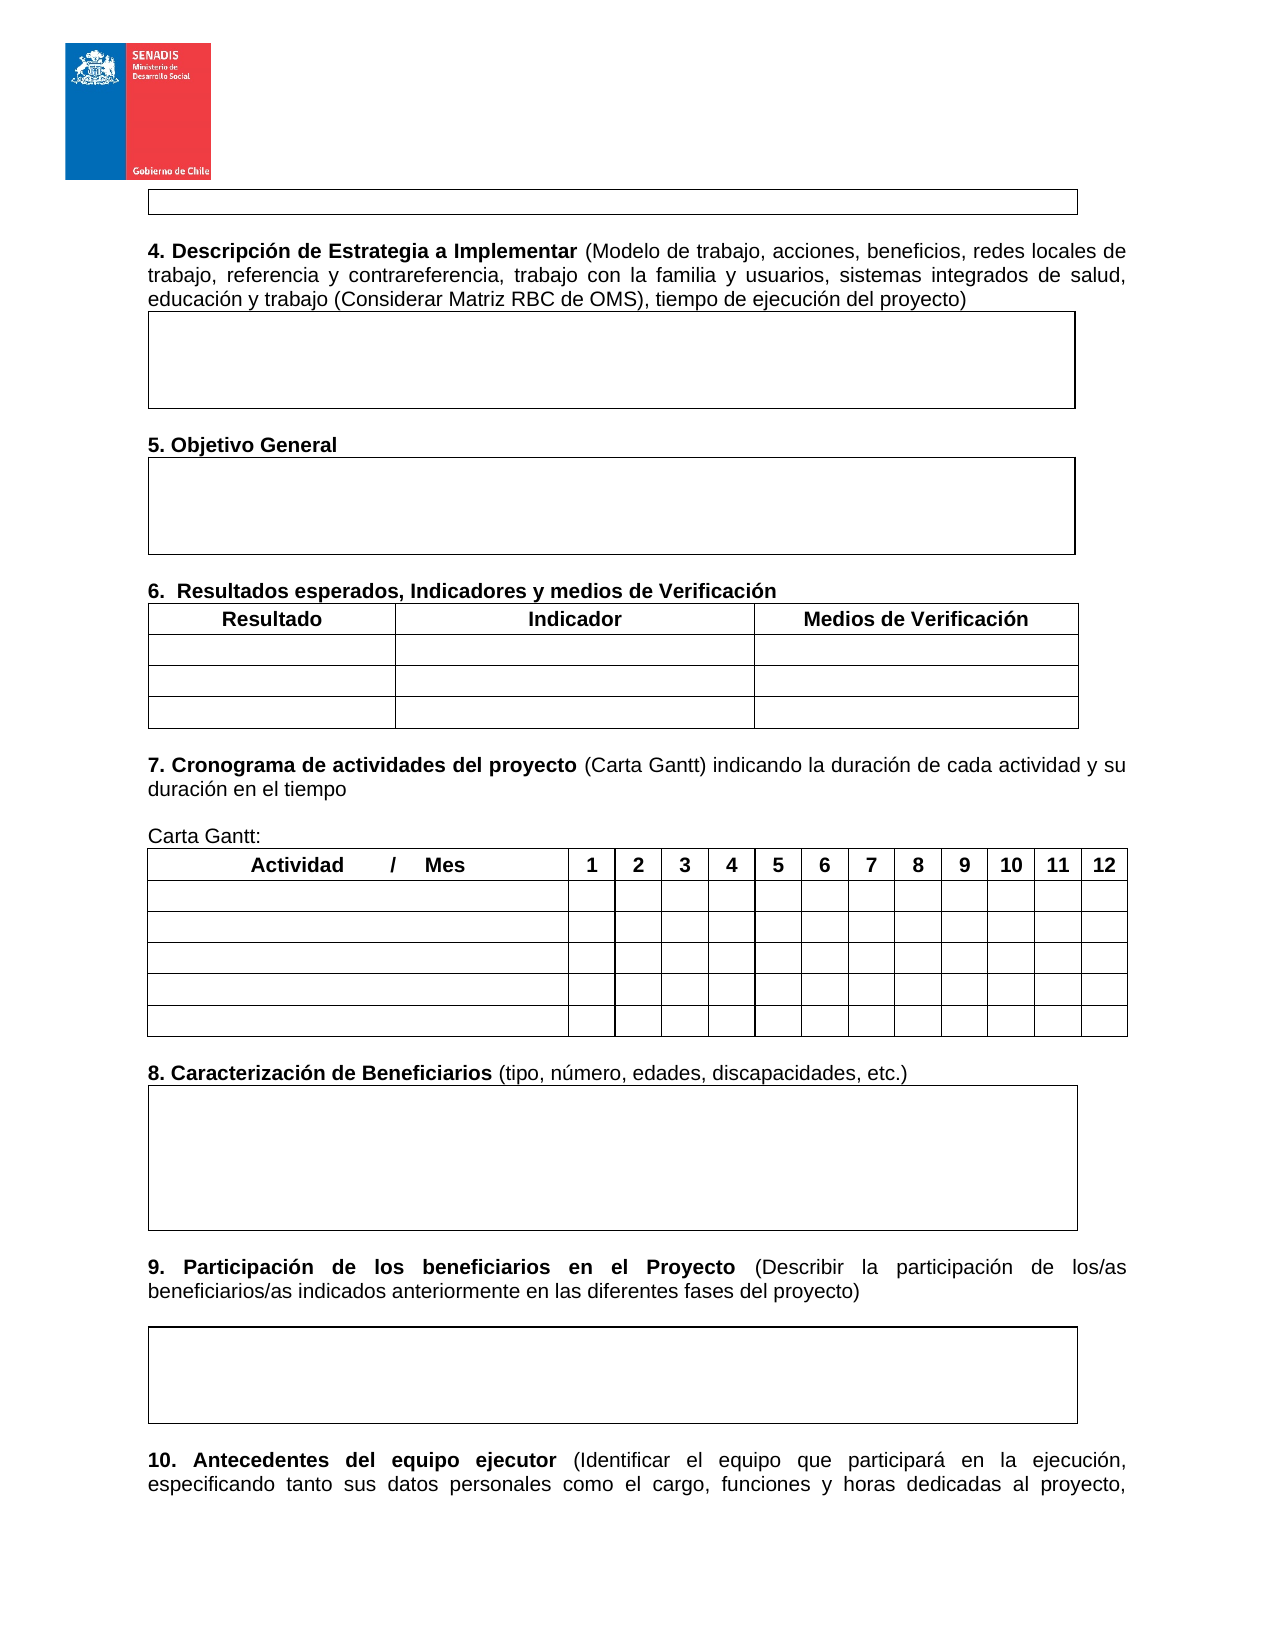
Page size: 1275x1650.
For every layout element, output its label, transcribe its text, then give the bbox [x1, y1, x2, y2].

table_cell [988, 881, 1034, 911]
table_header 10 [988, 849, 1034, 879]
text 5. Objetivo General [148, 433, 1127, 457]
table_cell [569, 974, 614, 1004]
table_cell [802, 974, 848, 1004]
table_cell [849, 881, 894, 911]
table_cell [616, 943, 661, 973]
table_header 6 [802, 849, 848, 879]
picture [64, 43, 211, 178]
table_header 7 [849, 849, 894, 879]
table_cell [756, 912, 801, 942]
table_cell [802, 912, 848, 942]
table_header 11 [1035, 849, 1081, 879]
table_cell [755, 635, 1078, 665]
table_cell [802, 881, 848, 911]
text 4. Descripción de Estrategia a Implementar (Modelo de trabajo, acciones, beneficios, redes locales de trabajo, referencia y contrareferencia, trabajo con la familia y usuarios, sistemas integrados de salud, educación y trabajo (Considerar Matriz RBC de OMS), tiempo de ejecución del proyecto) [148, 239, 1127, 311]
table_cell [1035, 943, 1081, 973]
table_cell [942, 912, 987, 942]
table_header 12 [1082, 849, 1127, 879]
table_cell [756, 974, 801, 1004]
table_header 2 [616, 849, 661, 879]
table_cell [988, 1006, 1034, 1036]
table_cell [802, 1006, 848, 1036]
table_cell [756, 881, 801, 911]
table_cell [148, 912, 568, 942]
table_header Medios de Verificación [755, 604, 1078, 634]
table_cell [709, 881, 754, 911]
table_header 9 [942, 849, 987, 879]
table_cell [756, 943, 801, 973]
table_cell [148, 881, 568, 911]
table_cell [149, 666, 395, 696]
table_cell [148, 943, 568, 973]
table_cell [755, 666, 1078, 696]
table_header [149, 190, 1077, 214]
table_cell [755, 697, 1078, 727]
text 9. Participación de los beneficiarios en el Proyecto (Describir la participación de los/as beneficiarios/as indicados anteriormente en las diferentes fases del proyecto) [148, 1254, 1127, 1302]
table_cell [569, 912, 614, 942]
table_cell [802, 943, 848, 973]
table_cell [662, 1006, 708, 1036]
table_cell [1082, 943, 1127, 973]
table_cell [895, 1006, 941, 1036]
table_header Indicador [396, 604, 754, 634]
table_cell [756, 1006, 801, 1036]
table_cell [849, 1006, 894, 1036]
table_cell [942, 943, 987, 973]
table_header 5 [756, 849, 801, 879]
table_cell [709, 943, 754, 973]
table_cell [849, 912, 894, 942]
table_cell [662, 912, 708, 942]
table_cell [709, 974, 754, 1004]
table_cell [1035, 881, 1081, 911]
table_cell [396, 635, 754, 665]
table_cell [709, 1006, 754, 1036]
table_cell [942, 1006, 987, 1036]
table_cell [149, 697, 395, 727]
table_header 1 [569, 849, 614, 879]
table_cell [988, 912, 1034, 942]
table_cell [895, 912, 941, 942]
table_cell [1035, 912, 1081, 942]
table_cell [709, 912, 754, 942]
table_cell [1082, 974, 1127, 1004]
table_cell [662, 943, 708, 973]
table_cell [1082, 881, 1127, 911]
table_header [149, 1328, 1077, 1423]
table_cell [616, 974, 661, 1004]
table_cell [988, 943, 1034, 973]
table_header [149, 458, 1074, 553]
table_cell [569, 1006, 614, 1036]
table_cell [1035, 974, 1081, 1004]
table_cell [662, 881, 708, 911]
table_cell [616, 912, 661, 942]
table_header [149, 312, 1074, 408]
text Carta Gantt: [148, 824, 1127, 848]
table_cell [942, 974, 987, 1004]
table_cell [942, 881, 987, 911]
table_header 4 [709, 849, 754, 879]
table_cell [895, 943, 941, 973]
table_header 3 [662, 849, 708, 879]
table_cell [1082, 1006, 1127, 1036]
table_cell [616, 881, 661, 911]
table_header 8 [895, 849, 941, 879]
table_cell [895, 881, 941, 911]
table_cell [616, 1006, 661, 1036]
table_header Actividad / Mes [148, 849, 568, 879]
table_cell [569, 881, 614, 911]
table_cell [849, 974, 894, 1004]
table_cell [149, 635, 395, 665]
table_cell [148, 1006, 568, 1036]
table_cell [1035, 1006, 1081, 1036]
table_cell [895, 974, 941, 1004]
text 6. Resultados esperados, Indicadores y medios de Verificación [148, 578, 1127, 602]
table_cell [849, 943, 894, 973]
table_cell [148, 974, 568, 1004]
table_cell [988, 974, 1034, 1004]
table_cell [662, 974, 708, 1004]
table_cell [396, 697, 754, 727]
table_cell [1082, 912, 1127, 942]
text 8. Caracterización de Beneficiarios (tipo, número, edades, discapacidades, etc.) [148, 1061, 1127, 1085]
table_cell [396, 666, 754, 696]
text 7. Cronograma de actividades del proyecto (Carta Gantt) indicando la duración de cada actividad y su duración en el tiempo [148, 752, 1127, 800]
table_cell [569, 943, 614, 973]
table_header Resultado [149, 604, 395, 634]
table_header [149, 1086, 1077, 1229]
